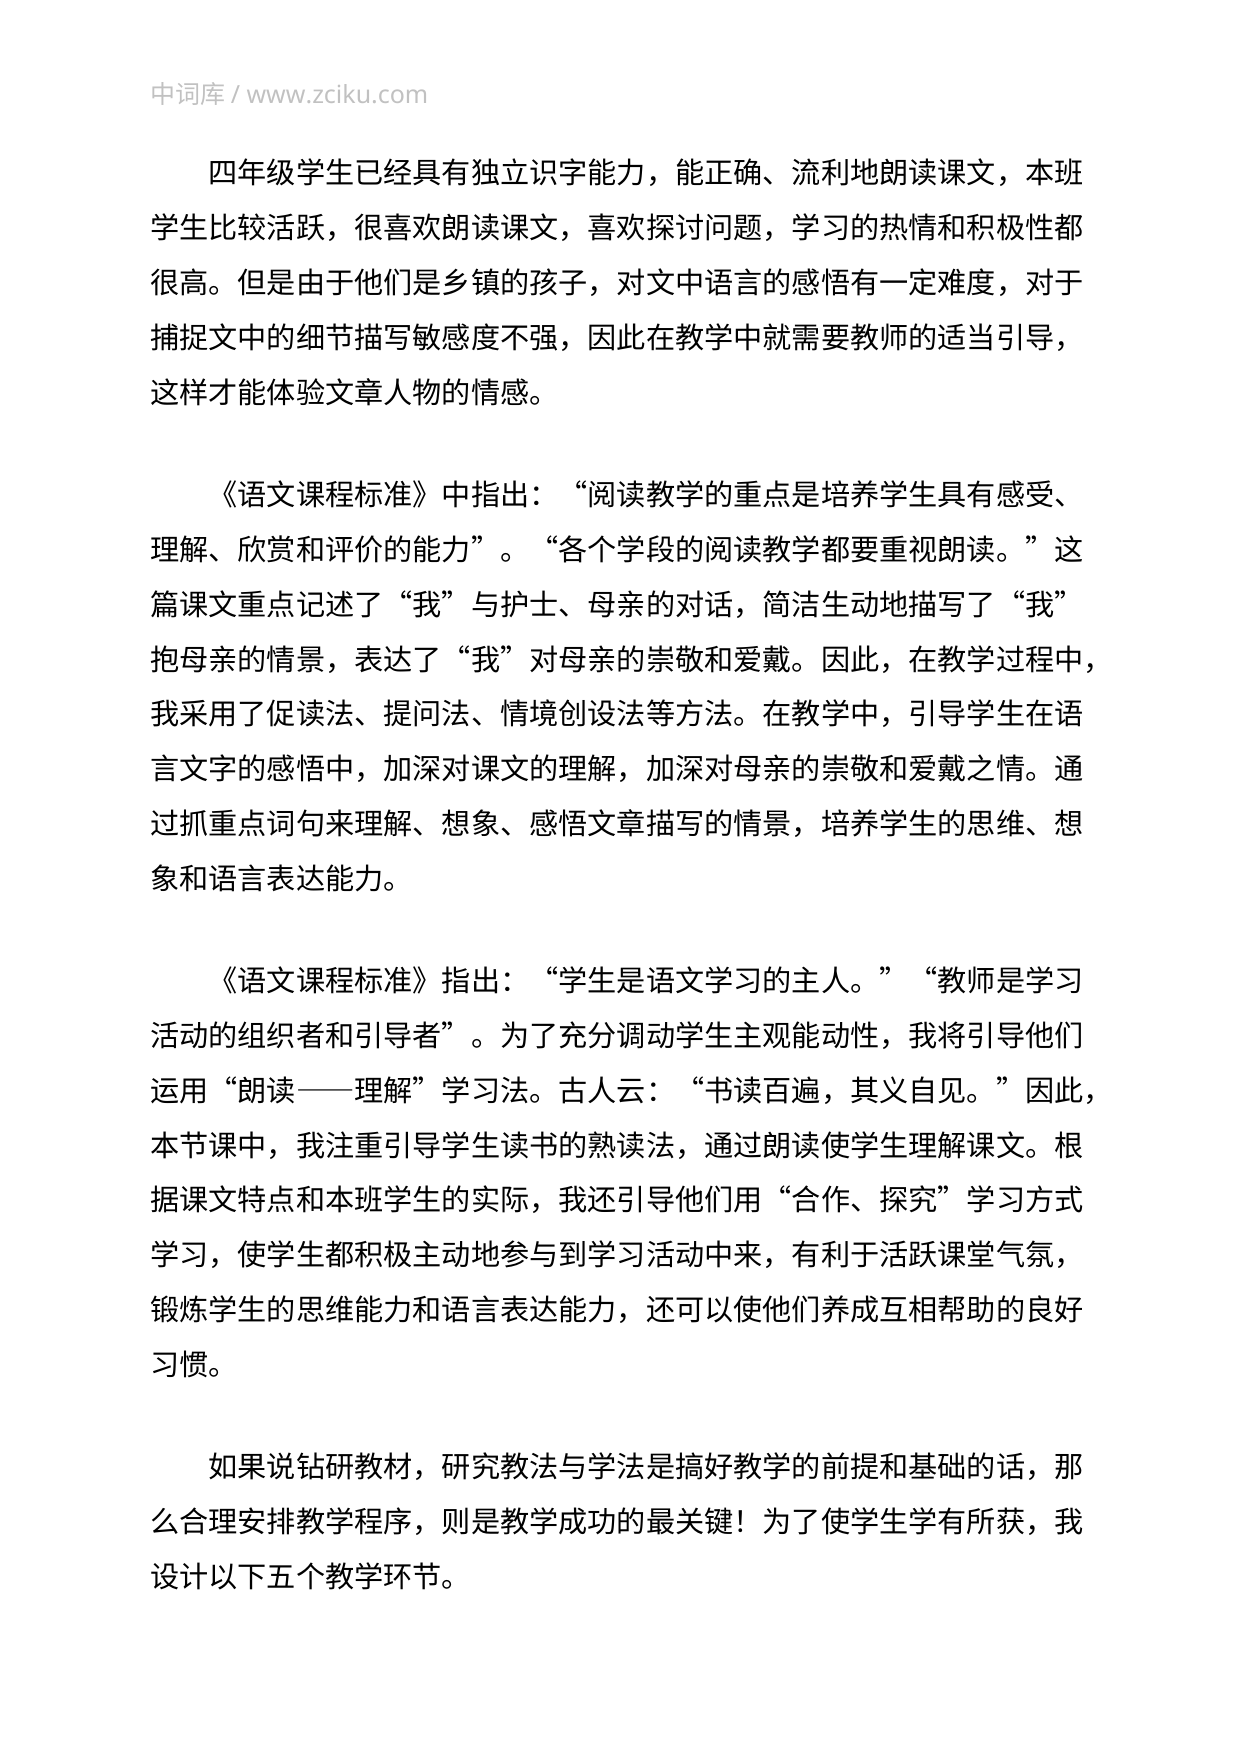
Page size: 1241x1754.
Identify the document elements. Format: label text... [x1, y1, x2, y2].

text 《语文课程标准》中指出：“阅读教学的重点是培养学生具有感受、理解、欣赏和评价的能力”。“各个学段的阅读教学都要重视朗读。”这篇课文重点记述了“我”与护士、母亲的对话，简洁生动地描写了“我”抱母亲的情景，表达了“我”对母亲的崇敬和爱戴。因此，在教学过程中，我采用了促读法、提问法、情境创设法等方法。在教学中，引导学生在语言文字的感悟中，加深对课文的理解，加深对母亲的崇敬和爱戴之情。通过抓重点词句来理解、想象、感悟文章描写的情景，培养学生的思维、想象和语言表达能力。 [150, 471, 1090, 898]
text 四年级学生已经具有独立识字能力，能正确、流利地朗读课文，本班学生比较活跃，很喜欢朗读课文，喜欢探讨问题，学习的热情和积极性都很高。但是由于他们是乡镇的孩子，对文中语言的感悟有一定难度，对于捕捉文中的细节描写敏感度不强，因此在教学中就需要教师的适当引导，这样才能体验文章人物的情感。 [150, 150, 1090, 412]
text 如果说钻研教材，研究教法与学法是搞好教学的前提和基础的话，那么合理安排教学程序，则是教学成功的最关键！为了使学生学有所获，我设计以下五个教学环节。 [150, 1443, 1090, 1596]
text 《语文课程标准》指出：“学生是语文学习的主人。”“教师是学习活动的组织者和引导者”。为了充分调动学生主观能动性，我将引导他们运用“朗读——理解”学习法。古人云：“书读百遍，其义自见。”因此，本节课中，我注重引导学生读书的熟读法，通过朗读使学生理解课文。根据课文特点和本班学生的实际，我还引导他们用“合作、探究”学习方式学习，使学生都积极主动地参与到学习活动中来，有利于活跃课堂气氛，锻炼学生的思维能力和语言表达能力，还可以使他们养成互相帮助的良好习惯。 [150, 957, 1090, 1384]
